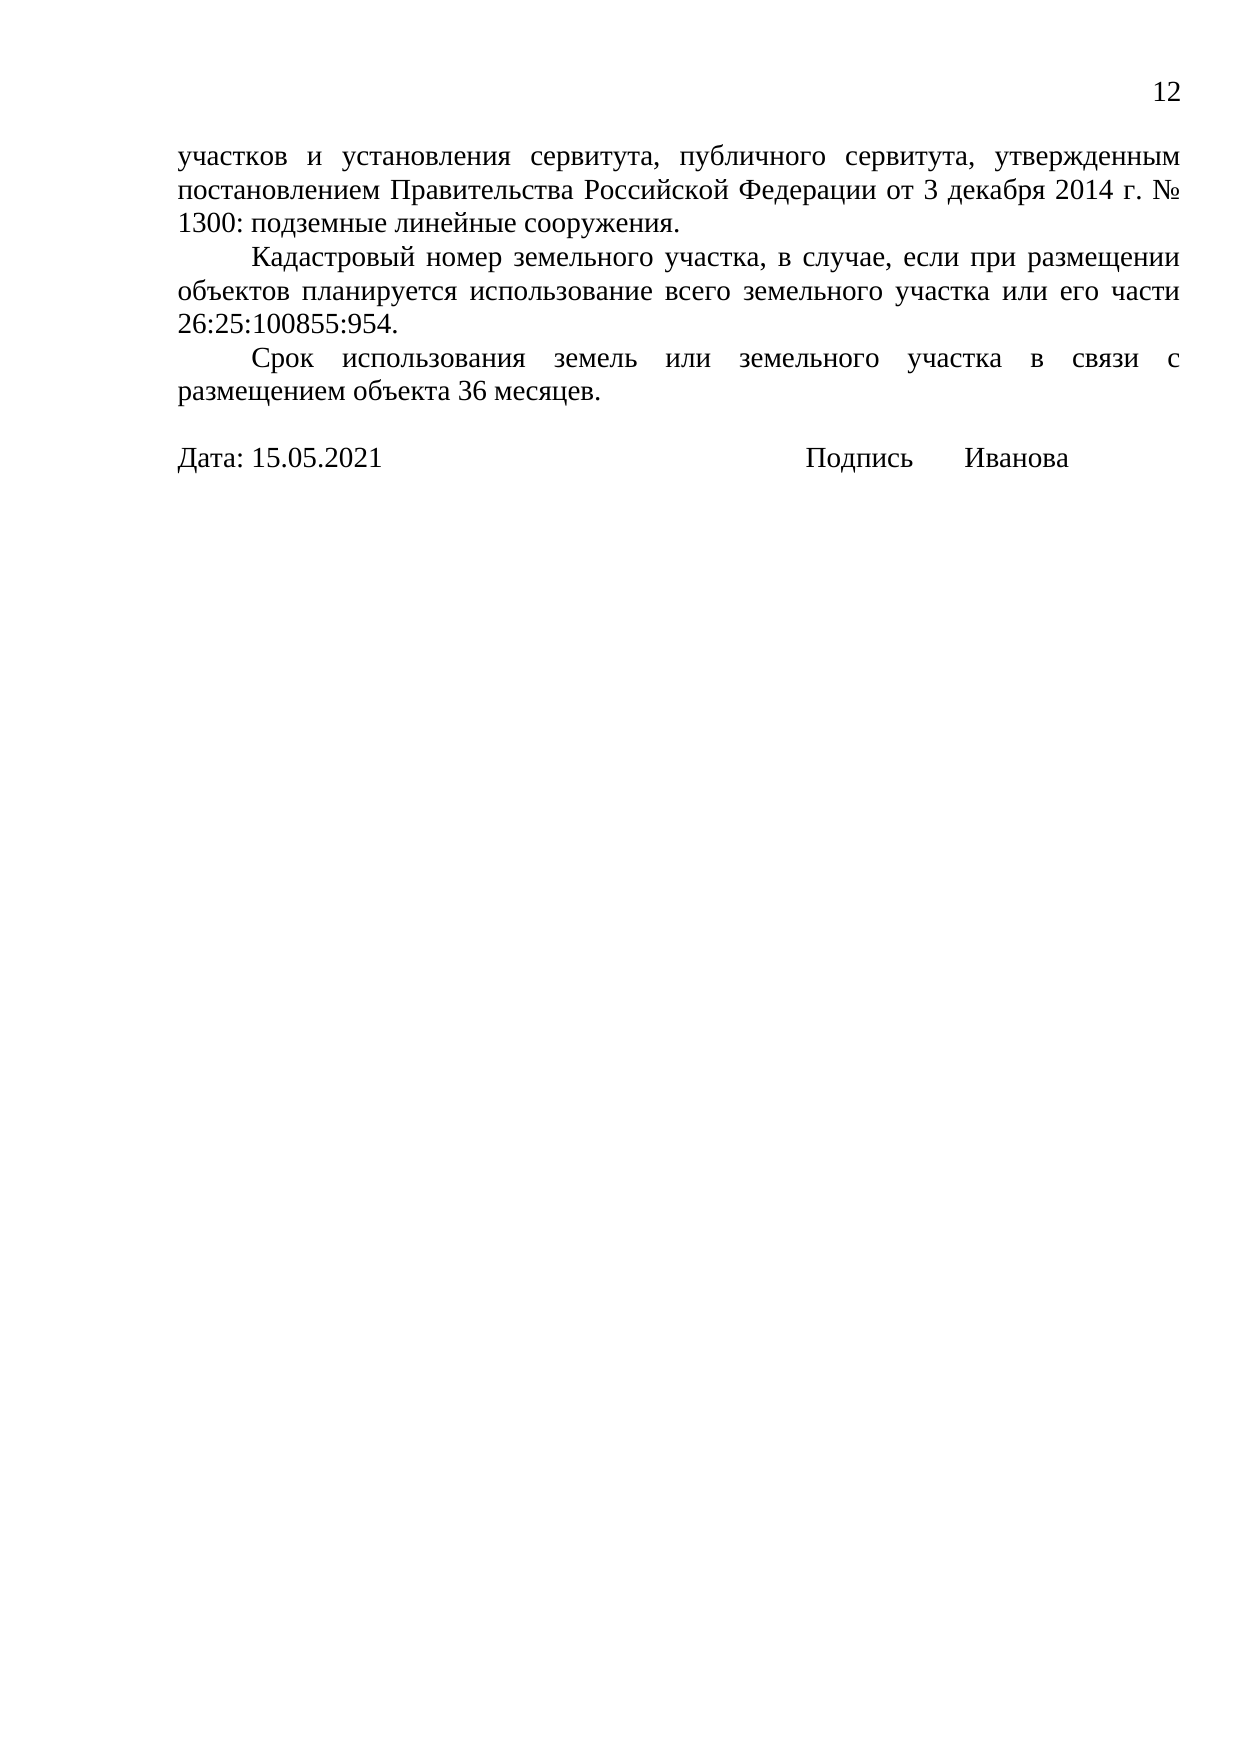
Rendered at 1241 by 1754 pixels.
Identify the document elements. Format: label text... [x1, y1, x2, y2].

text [177, 138, 1181, 239]
text Кадастровый номер земельного участка, в случае, если при размещении объектов планируется использование всего земельного участка или его части 26:25:100855:954. [177, 239, 1181, 340]
text Срок использования земель или земельного участка в связи с размещением объекта 36 месяцев. [177, 340, 1181, 407]
text Дата: 15.05.2021 Подпись Иванова [177, 440, 1181, 474]
